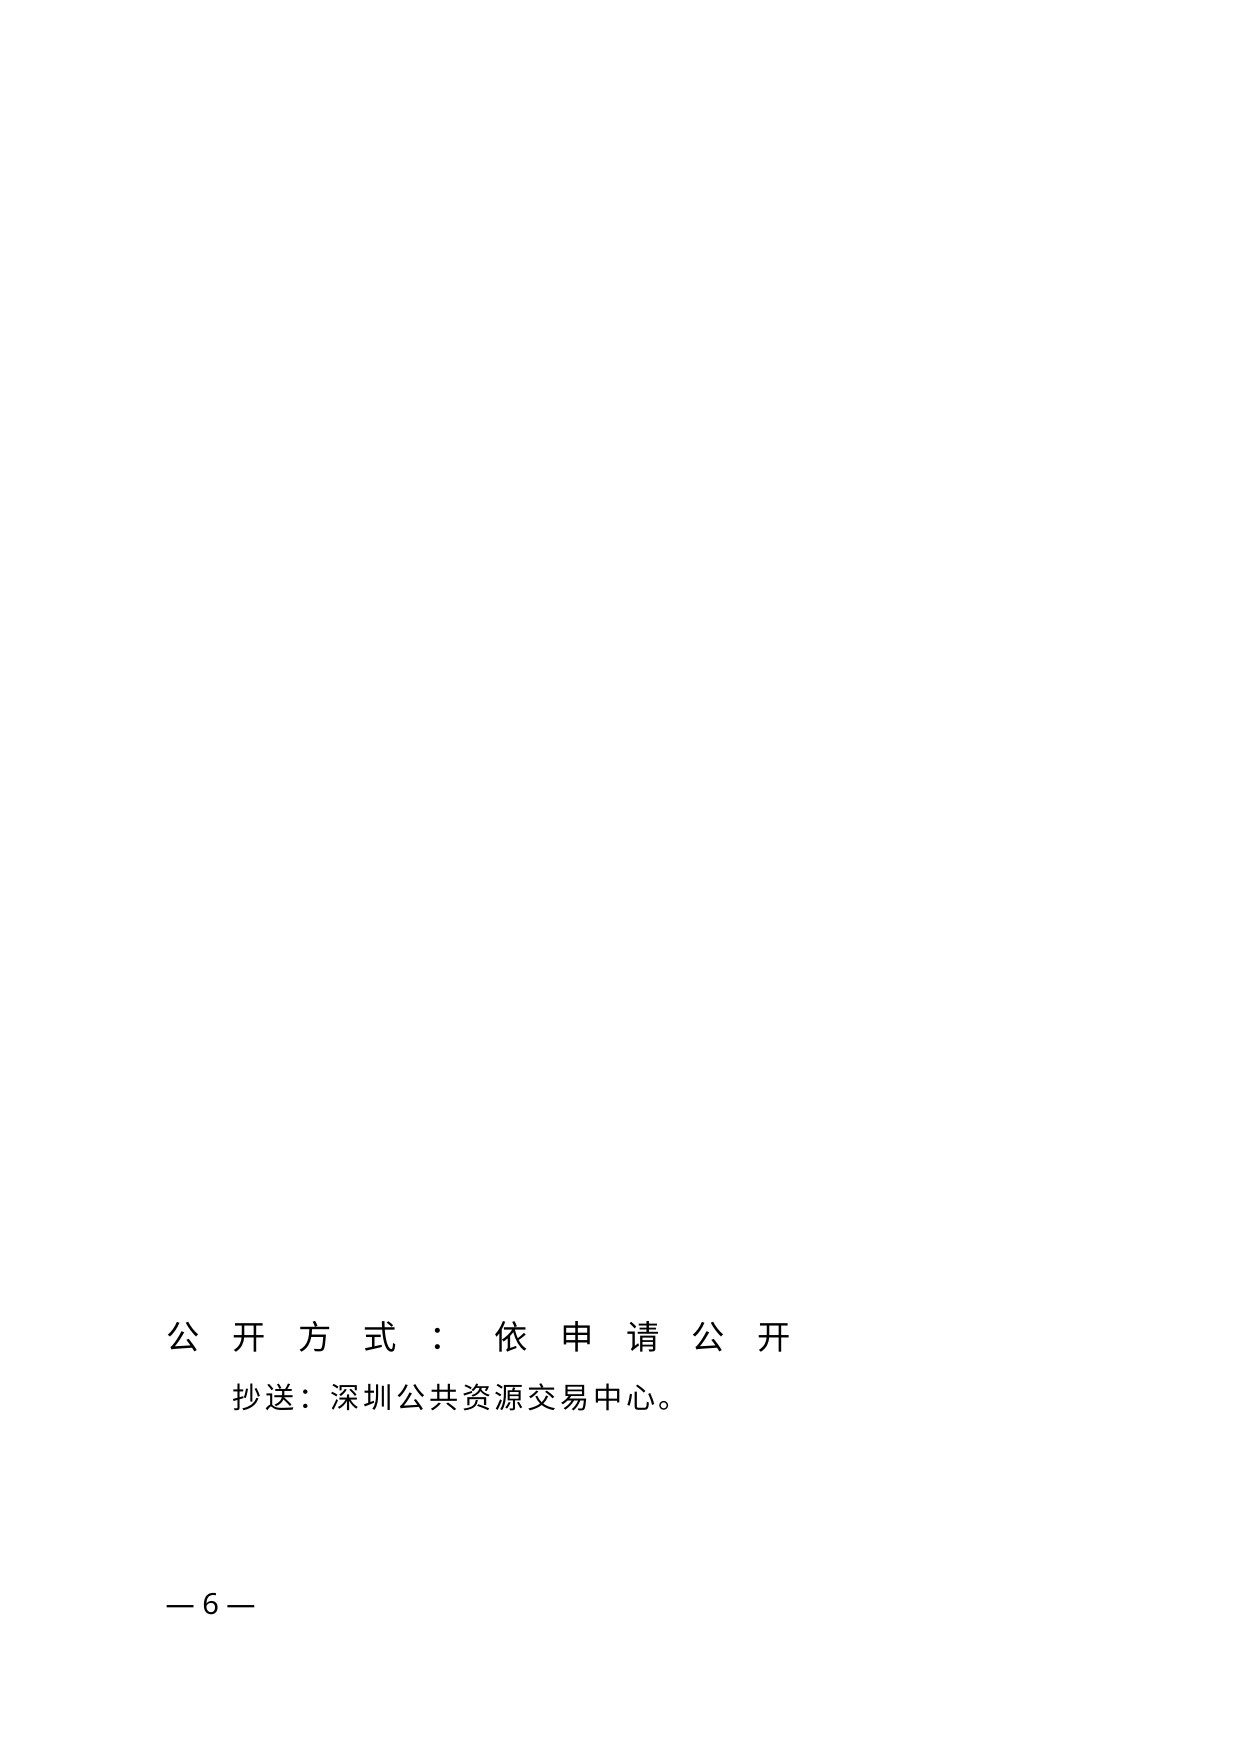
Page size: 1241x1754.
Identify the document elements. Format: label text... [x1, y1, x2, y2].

text 公开方式：依申请公开 [167, 1305, 1085, 1365]
text 抄送：深圳公共资源交易中心。 [167, 1365, 1085, 1426]
